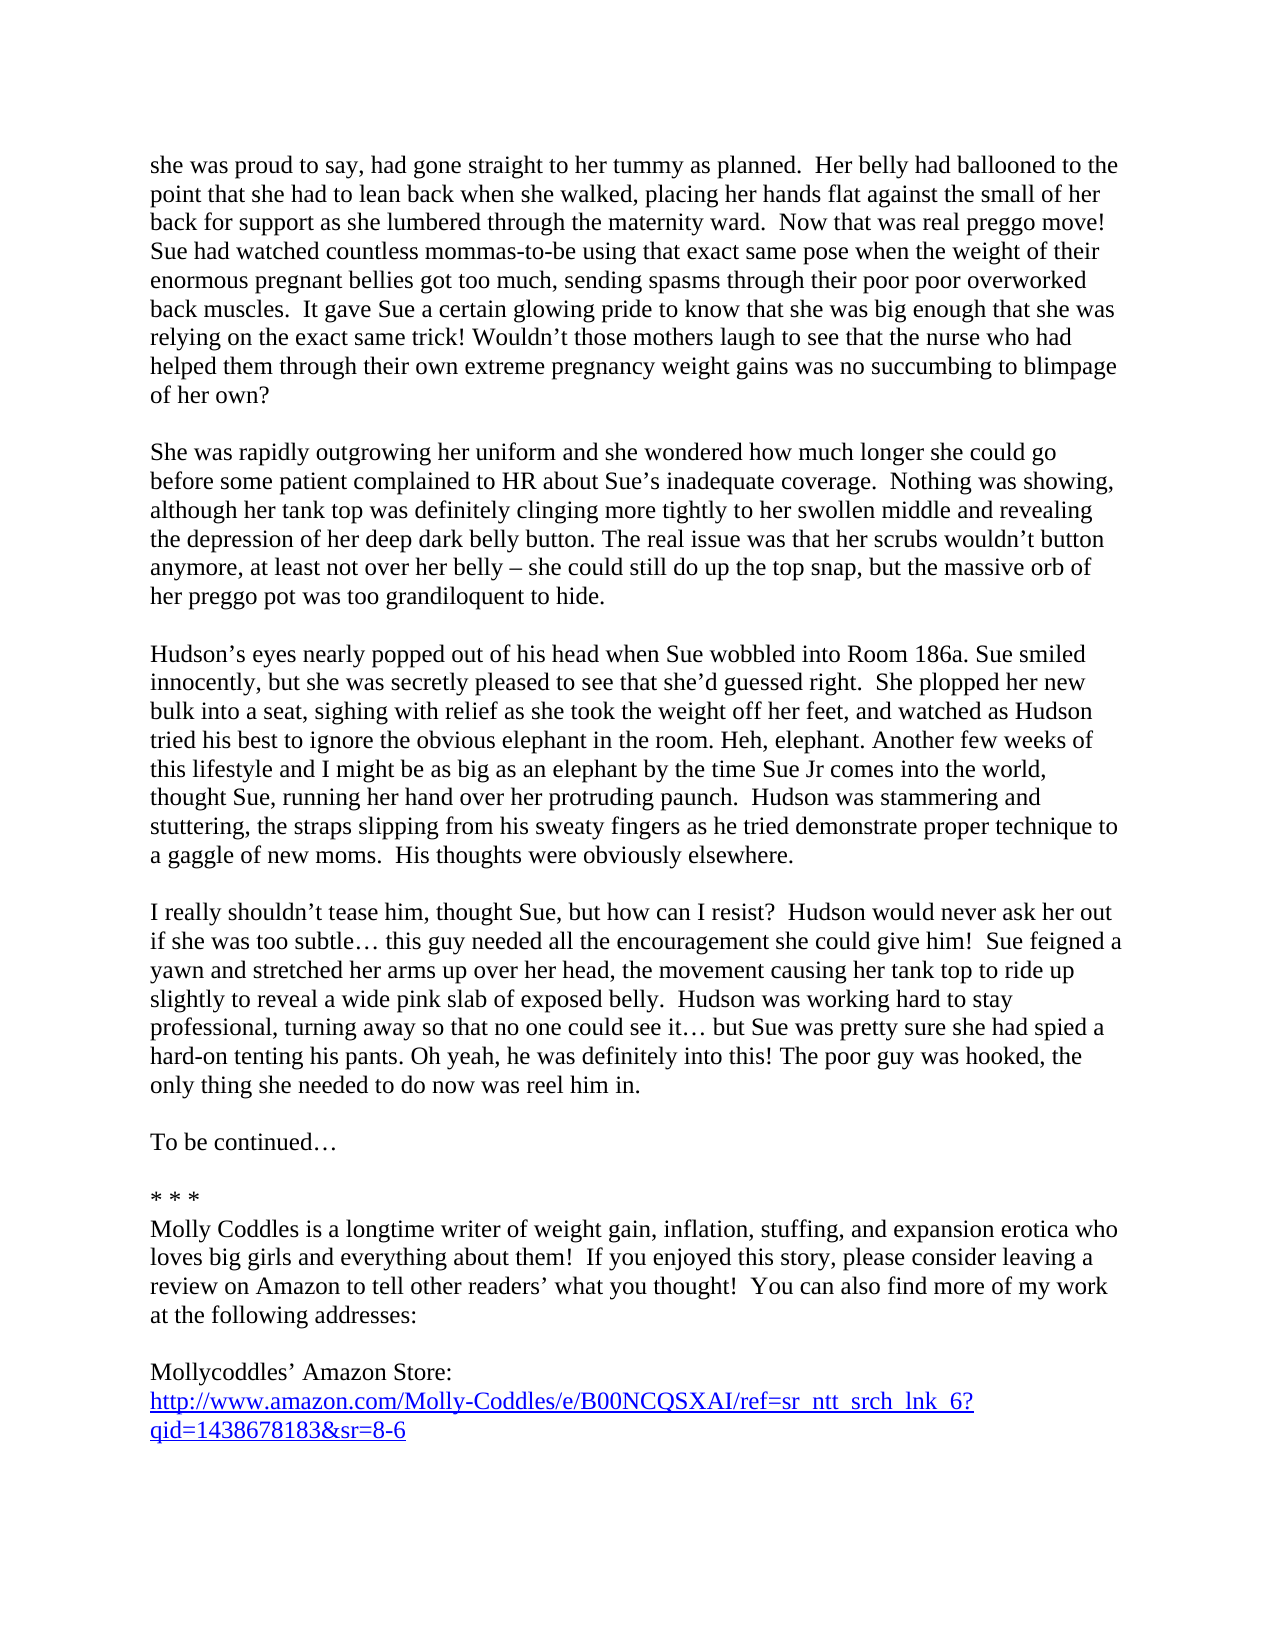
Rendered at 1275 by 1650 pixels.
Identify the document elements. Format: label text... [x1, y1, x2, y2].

text Molly Coddles is a longtime writer of weight gain, inflation, stuffing, and expansion erotica who loves big girls and everything about them! If you enjoyed this story, please consider leaving a review on Amazon to tell other readers’ what you thought! You can also find more of my work at the following addresses: [150, 1214, 1125, 1329]
text She was rapidly outgrowing her uniform and she wondered how much longer she could go before some patient complained to HR about Sue’s inadequate coverage. Nothing was showing, although her tank top was definitely clinging more tightly to her swollen middle and revealing the depression of her deep dark belly button. The real issue was that her scrubs wouldn’t button anymore, at least not over her belly – she could still do up the top snap, but the massive orb of her preggo pot was too grandiloquent to hide. [150, 437, 1125, 610]
text Hudson’s eyes nearly popped out of his head when Sue wobbled into Room 186a. Sue smiled innocently, but she was secretly pleased to see that she’d guessed right. She plopped her new bulk into a seat, sighing with relief as she took the weight off her feet, and watched as Hudson tried his best to ignore the obvious elephant in the room. Heh, elephant. Another few weeks of this lifestyle and I might be as big as an elephant by the time Sue Jr comes into the world, thought Sue, running her hand over her protruding paunch. Hudson was stammering and stuttering, the straps slipping from his sweaty fingers as he tried demonstrate proper technique to a gaggle of new moms. His thoughts were obviously elsewhere. [150, 639, 1125, 869]
text To be continued… [150, 1127, 1125, 1156]
text * * * [150, 1185, 1125, 1214]
text Mollycoddles’ Amazon Store: http://www.amazon.com/Molly-Coddles/e/B00NCQSXAI/ref=sr_ntt_srch_lnk_6?qid=1438678183&sr=8-6 [150, 1357, 1125, 1444]
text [150, 150, 1125, 409]
text I really shouldn’t tease him, thought Sue, but how can I resist? Hudson would never ask her out if she was too subtle… this guy needed all the encouragement she could give him! Sue feigned a yawn and stretched her arms up over her head, the movement causing her tank top to ride up slightly to reveal a wide pink slab of exposed belly. Hudson was working hard to stay professional, turning away so that no one could see it… but Sue was pretty sure she had spied a hard-on tenting his pants. Oh yeah, he was definitely into this! The poor guy was hooked, the only thing she needed to do now was reel him in. [150, 897, 1125, 1099]
